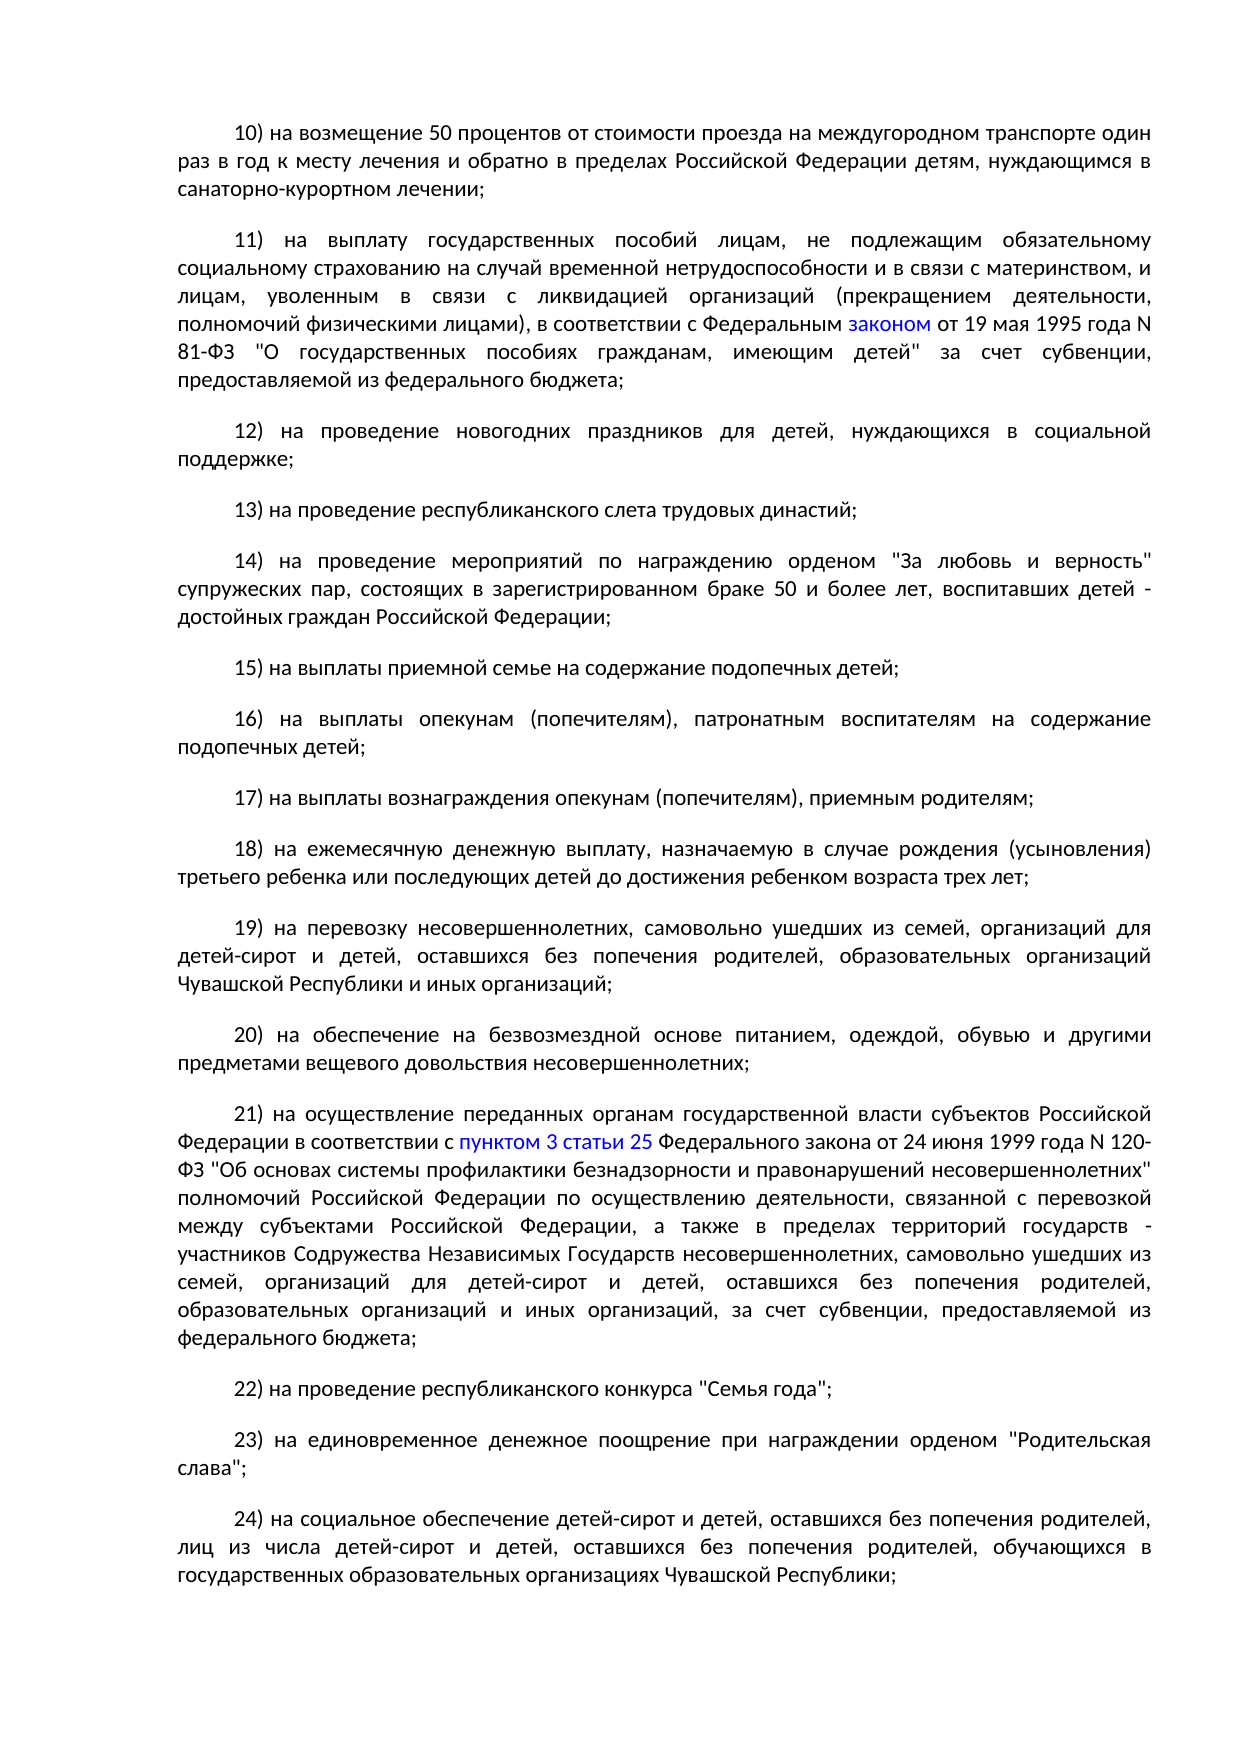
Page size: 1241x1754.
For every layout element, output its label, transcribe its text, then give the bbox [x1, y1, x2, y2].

text 20) на обеспечение на безвозмездной основе питанием, одеждой, обувью и другими предметами вещевого довольствия несовершеннолетних; [177, 1020, 1152, 1076]
text 19) на перевозку несовершеннолетних, самовольно ушедших из семей, организаций для детей-сирот и детей, оставшихся без попечения родителей, образовательных организаций Чувашской Республики и иных организаций; [177, 913, 1152, 997]
text 22) на проведение республиканского конкурса "Семья года"; [177, 1374, 1152, 1402]
text 17) на выплаты вознаграждения опекунам (попечителям), приемным родителям; [177, 783, 1152, 811]
text 14) на проведение мероприятий по награждению орденом "За любовь и верность" супружеских пар, состоящих в зарегистрированном браке 50 и более лет, воспитавших детей - достойных граждан Российской Федерации; [177, 546, 1152, 630]
text 18) на ежемесячную денежную выплату, назначаемую в случае рождения (усыновления) третьего ребенка или последующих детей до достижения ребенком возраста трех лет; [177, 834, 1152, 890]
text 24) на социальное обеспечение детей-сирот и детей, оставшихся без попечения родителей, лиц из числа детей-сирот и детей, оставшихся без попечения родителей, обучающихся в государственных образовательных организациях Чувашской Республики; [177, 1504, 1152, 1588]
text 16) на выплаты опекунам (попечителям), патронатным воспитателям на содержание подопечных детей; [177, 704, 1152, 760]
text 21) на осуществление переданных органам государственной власти субъектов Российской Федерации в соответствии с пунктом 3 статьи 25 Федерального закона от 24 июня 1999 года N 120-ФЗ "Об основах системы профилактики безнадзорности и правонарушений несовершеннолетних" полномочий Российской Федерации по осуществлению деятельности, связанной с перевозкой между субъектами Российской Федерации, а также в пределах территорий государств - участников Содружества Независимых Государств несовершеннолетних, самовольно ушедших из семей, организаций для детей-сирот и детей, оставшихся без попечения родителей, образовательных организаций и иных организаций, за счет субвенции, предоставляемой из федерального бюджета; [177, 1099, 1152, 1351]
text 12) на проведение новогодних праздников для детей, нуждающихся в социальной поддержке; [177, 416, 1152, 472]
text 11) на выплату государственных пособий лицам, не подлежащим обязательному социальному страхованию на случай временной нетрудоспособности и в связи с материнством, и лицам, уволенным в связи с ликвидацией организаций (прекращением деятельности, полномочий физическими лицами), в соответствии с Федеральным законом от 19 мая 1995 года N 81-ФЗ "О государственных пособиях гражданам, имеющим детей" за счет субвенции, предоставляемой из федерального бюджета; [177, 225, 1152, 393]
text 15) на выплаты приемной семье на содержание подопечных детей; [177, 653, 1152, 681]
text 23) на единовременное денежное поощрение при награждении орденом "Родительская слава"; [177, 1425, 1152, 1481]
text 13) на проведение республиканского слета трудовых династий; [177, 495, 1152, 523]
text 10) на возмещение 50 процентов от стоимости проезда на междугородном транспорте один раз в год к месту лечения и обратно в пределах Российской Федерации детям, нуждающимся в санаторно-курортном лечении; [177, 118, 1152, 202]
